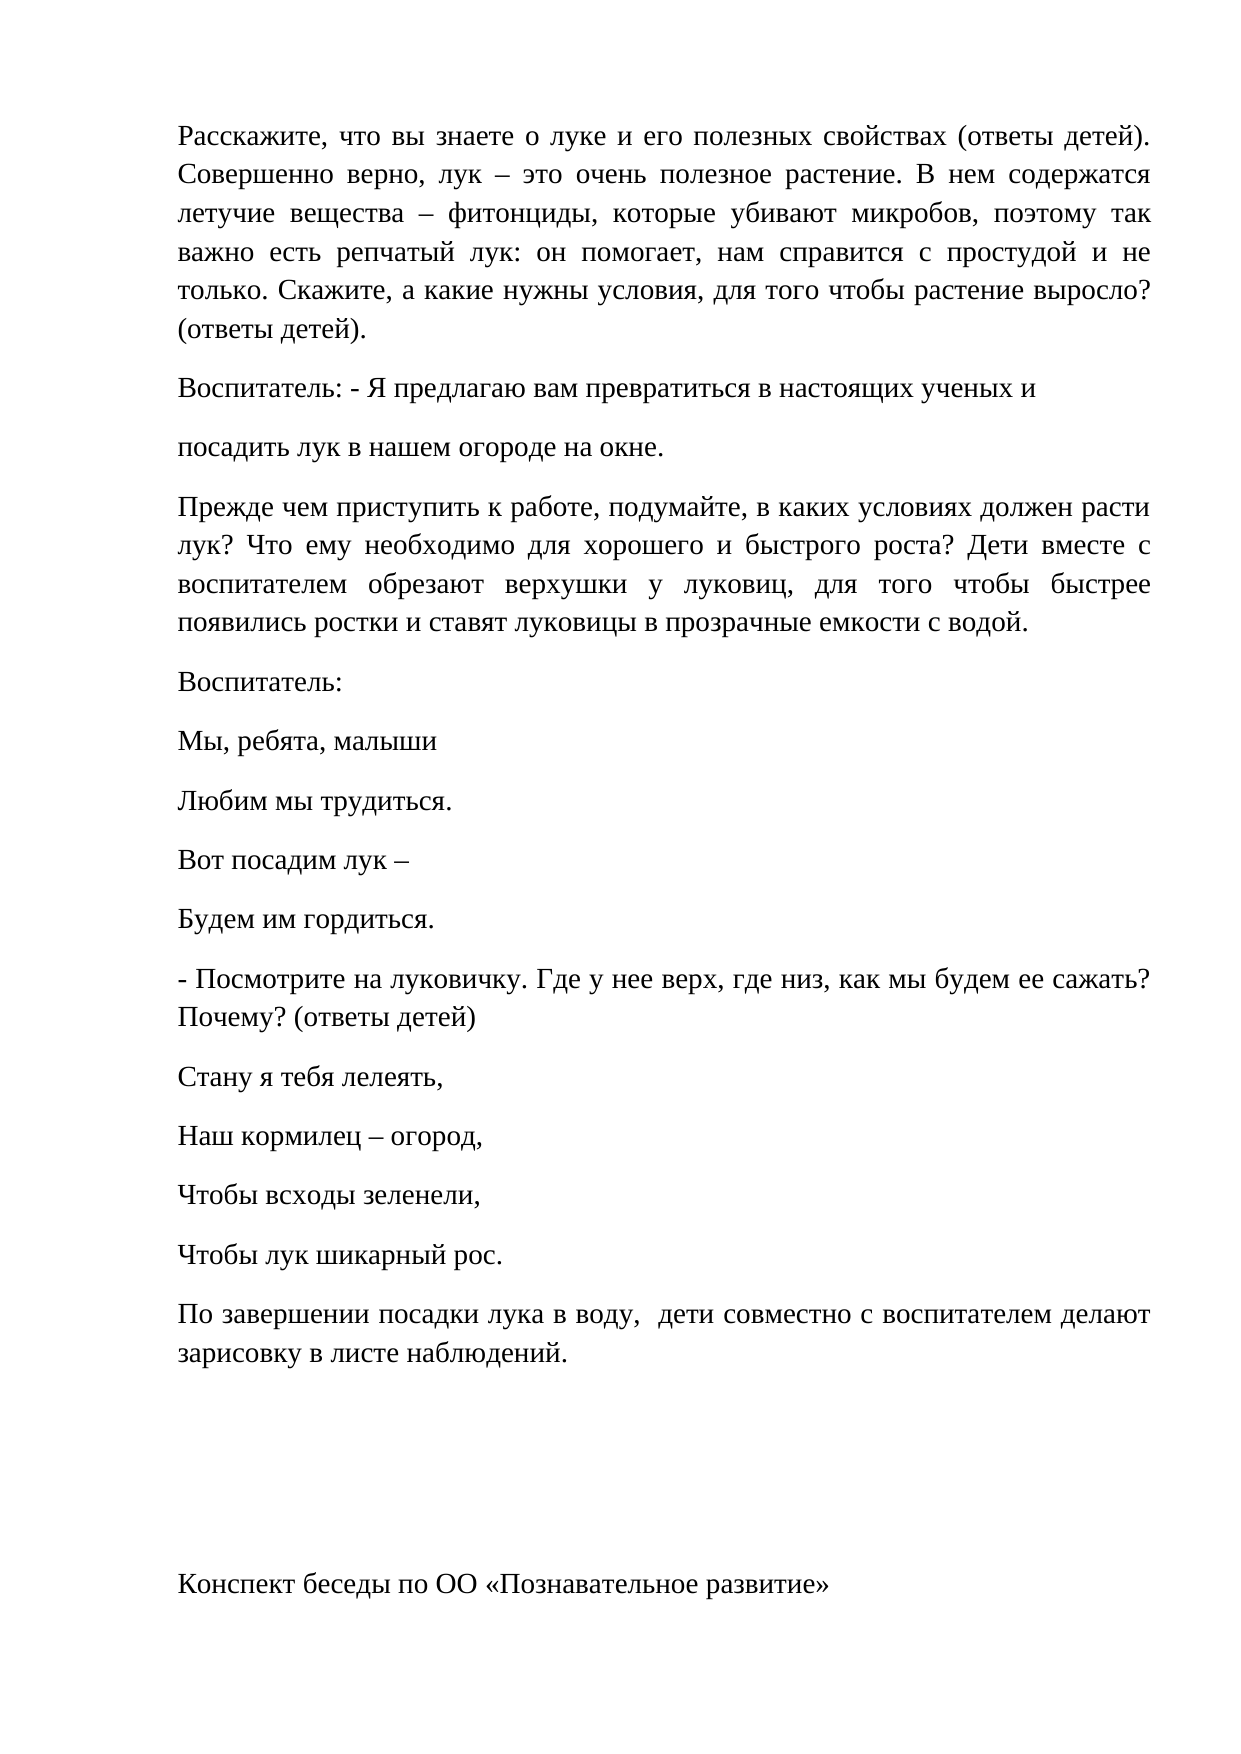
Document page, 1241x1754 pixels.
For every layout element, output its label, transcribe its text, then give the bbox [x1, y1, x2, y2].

text По завершении посадки лука в воду, дети совместно с воспитателем делают зарисовку в листе наблюдений. [177, 1296, 1152, 1368]
text посадить лук в нашем огороде на окне. [177, 429, 1152, 463]
text Чтобы лук шикарный рос. [177, 1237, 1152, 1270]
text - Посмотрите на луковичку. Где у нее верх, где низ, как мы будем ее сажать? Почему? (ответы детей) [177, 961, 1152, 1033]
text Чтобы всходы зеленели, [177, 1177, 1152, 1211]
text Мы, ребята, малыши [177, 723, 1152, 757]
text Расскажите, что вы знаете о луке и его полезных свойствах (ответы детей). Совершенно верно, лук – это очень полезное растение. В нем содержатся летучие вещества – фитонциды, которые убивают микробов, поэтому так важно есть репчатый лук: он помогает, нам справится с простудой и не только. Скажите, а какие нужны условия, для того чтобы растение выросло? (ответы детей). [177, 118, 1152, 344]
text Вот посадим лук – [177, 842, 1152, 876]
text Будем им гордиться. [177, 901, 1152, 935]
text Любим мы трудиться. [177, 783, 1152, 816]
text Воспитатель: - Я предлагаю вам превратиться в настоящих ученых и [177, 370, 1152, 404]
text Воспитатель: [177, 664, 1152, 697]
text Стану я тебя лелеять, [177, 1059, 1152, 1092]
text Прежде чем приступить к работе, подумайте, в каких условиях должен расти лук? Что ему необходимо для хорошего и быстрого роста? Дети вместе с воспитателем обрезают верхушки у луковиц, для того чтобы быстрее появились ростки и ставят луковицы в прозрачные емкости с водой. [177, 489, 1152, 638]
text Конспект беседы по ОО «Познавательное развитие» [177, 1566, 1152, 1599]
text Наш кормилец – огород, [177, 1118, 1152, 1152]
